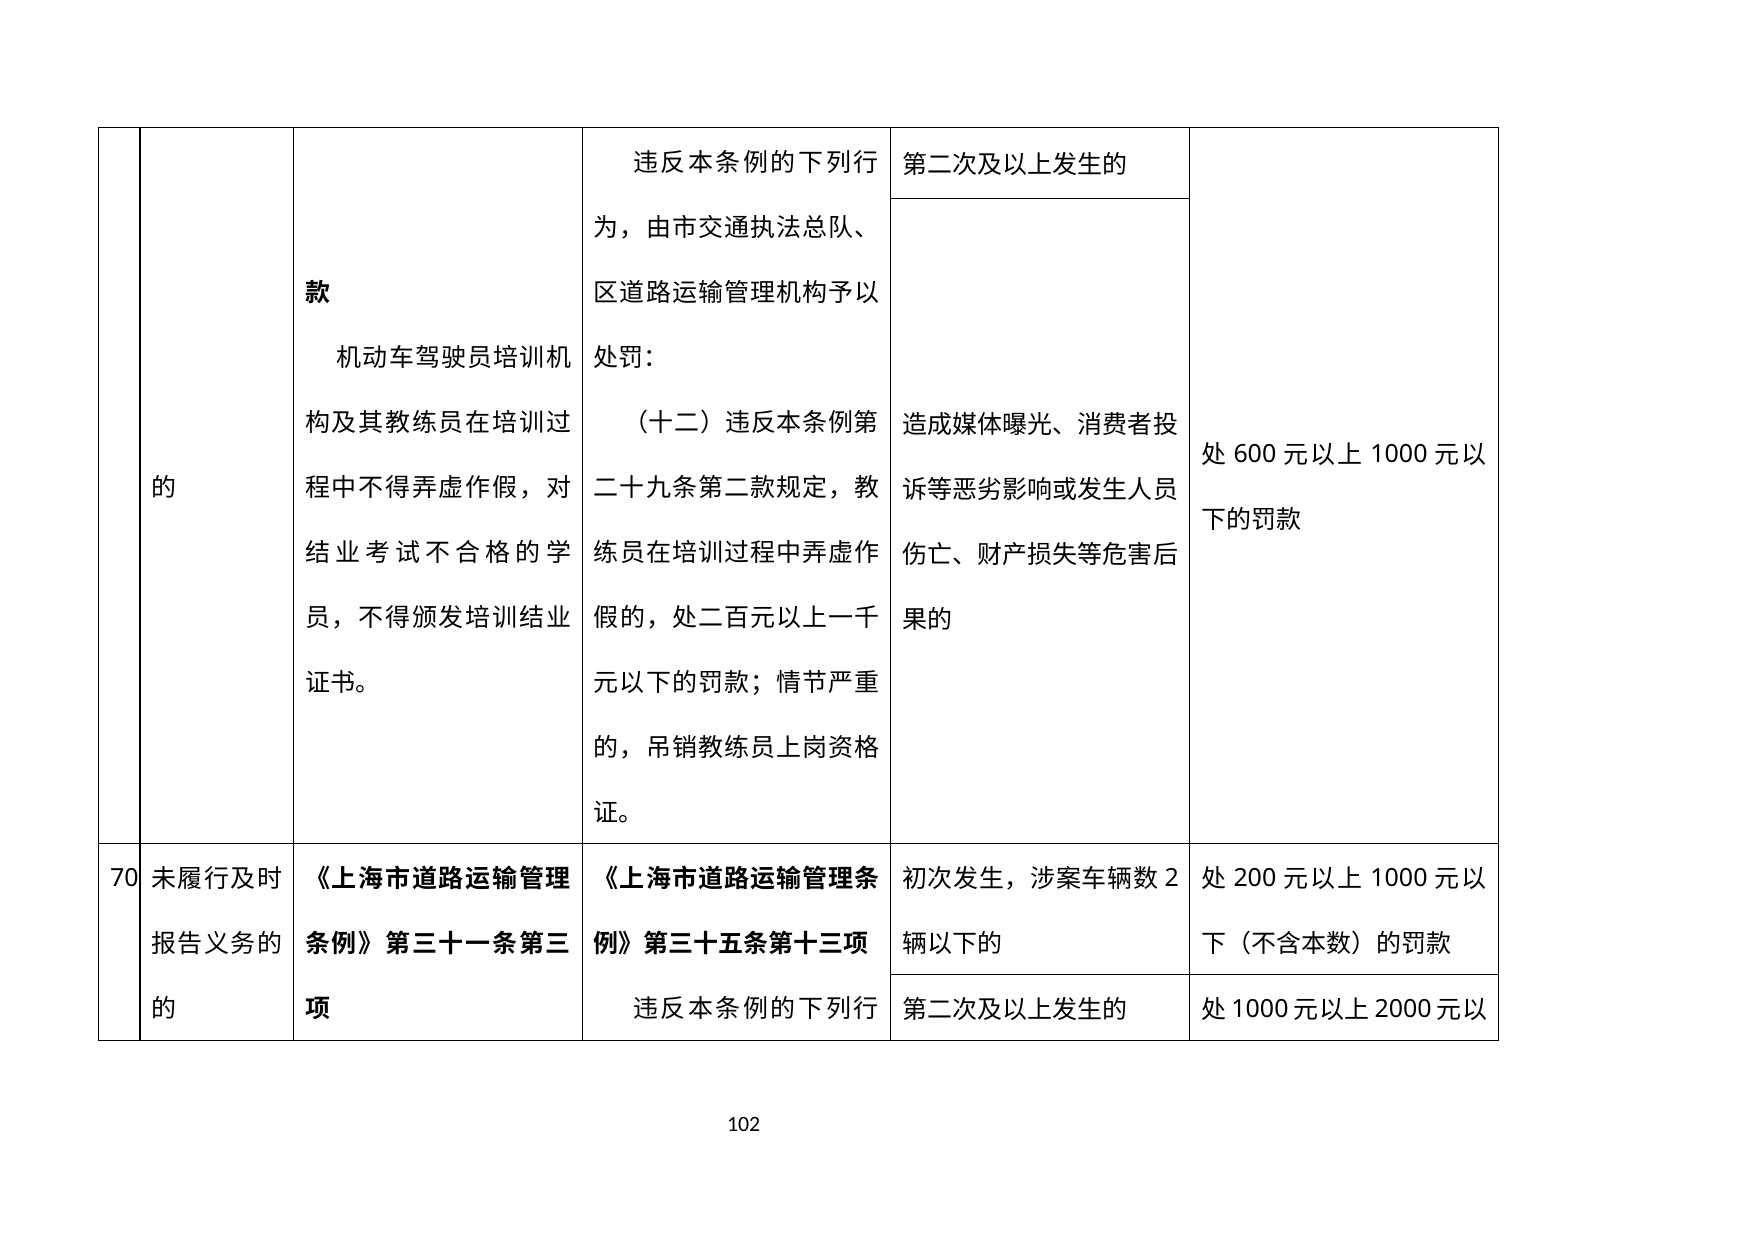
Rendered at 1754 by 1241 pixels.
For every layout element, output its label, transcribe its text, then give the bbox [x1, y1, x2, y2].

table_cell 初次发生，涉案车辆数2辆以下的 [891, 844, 1189, 974]
table_cell [99, 844, 139, 1040]
table_cell 处600元以上1000元以下的罚款 [1190, 128, 1498, 843]
table_cell 在培训过程中弄虚作假的 [141, 128, 293, 843]
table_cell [583, 128, 890, 843]
table_cell 处1000元以上2000元以下的罚款 [1190, 975, 1498, 1040]
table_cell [294, 128, 582, 843]
table_cell 处200元以上1000元以下（不含本数）的罚款 [1190, 844, 1498, 974]
table_cell 第二次及以上发生的 [891, 975, 1189, 1040]
table_cell 未履行及时报告义务的的 [141, 844, 293, 1040]
table_cell 第二次及以上发生的 [891, 128, 1189, 197]
table_cell 《上海市道路运输管理条例》第三十五条第十三项 违反本条例的下列行为，由市交通执法总队、区道路运输管理机构予以处罚： （十三）违反本条例第三十一条第三项规定，未履行及时报告义务的，处二百元以上二千元以下的罚款。 [583, 844, 890, 1040]
table_cell 《上海市道路运输管理条例》第三十一条第三项 客运站经营者应当遵守下列规定： （三）对无故停班或者连续三日不进站经营的，及时向市运输管理处或者所在地的区道路运输管理机构报告； [294, 844, 582, 1040]
table_cell 造成媒体曝光、消费者投诉等恶劣影响或发生人员伤亡、财产损失等危害后果的 [891, 199, 1189, 843]
table_cell [99, 128, 139, 843]
